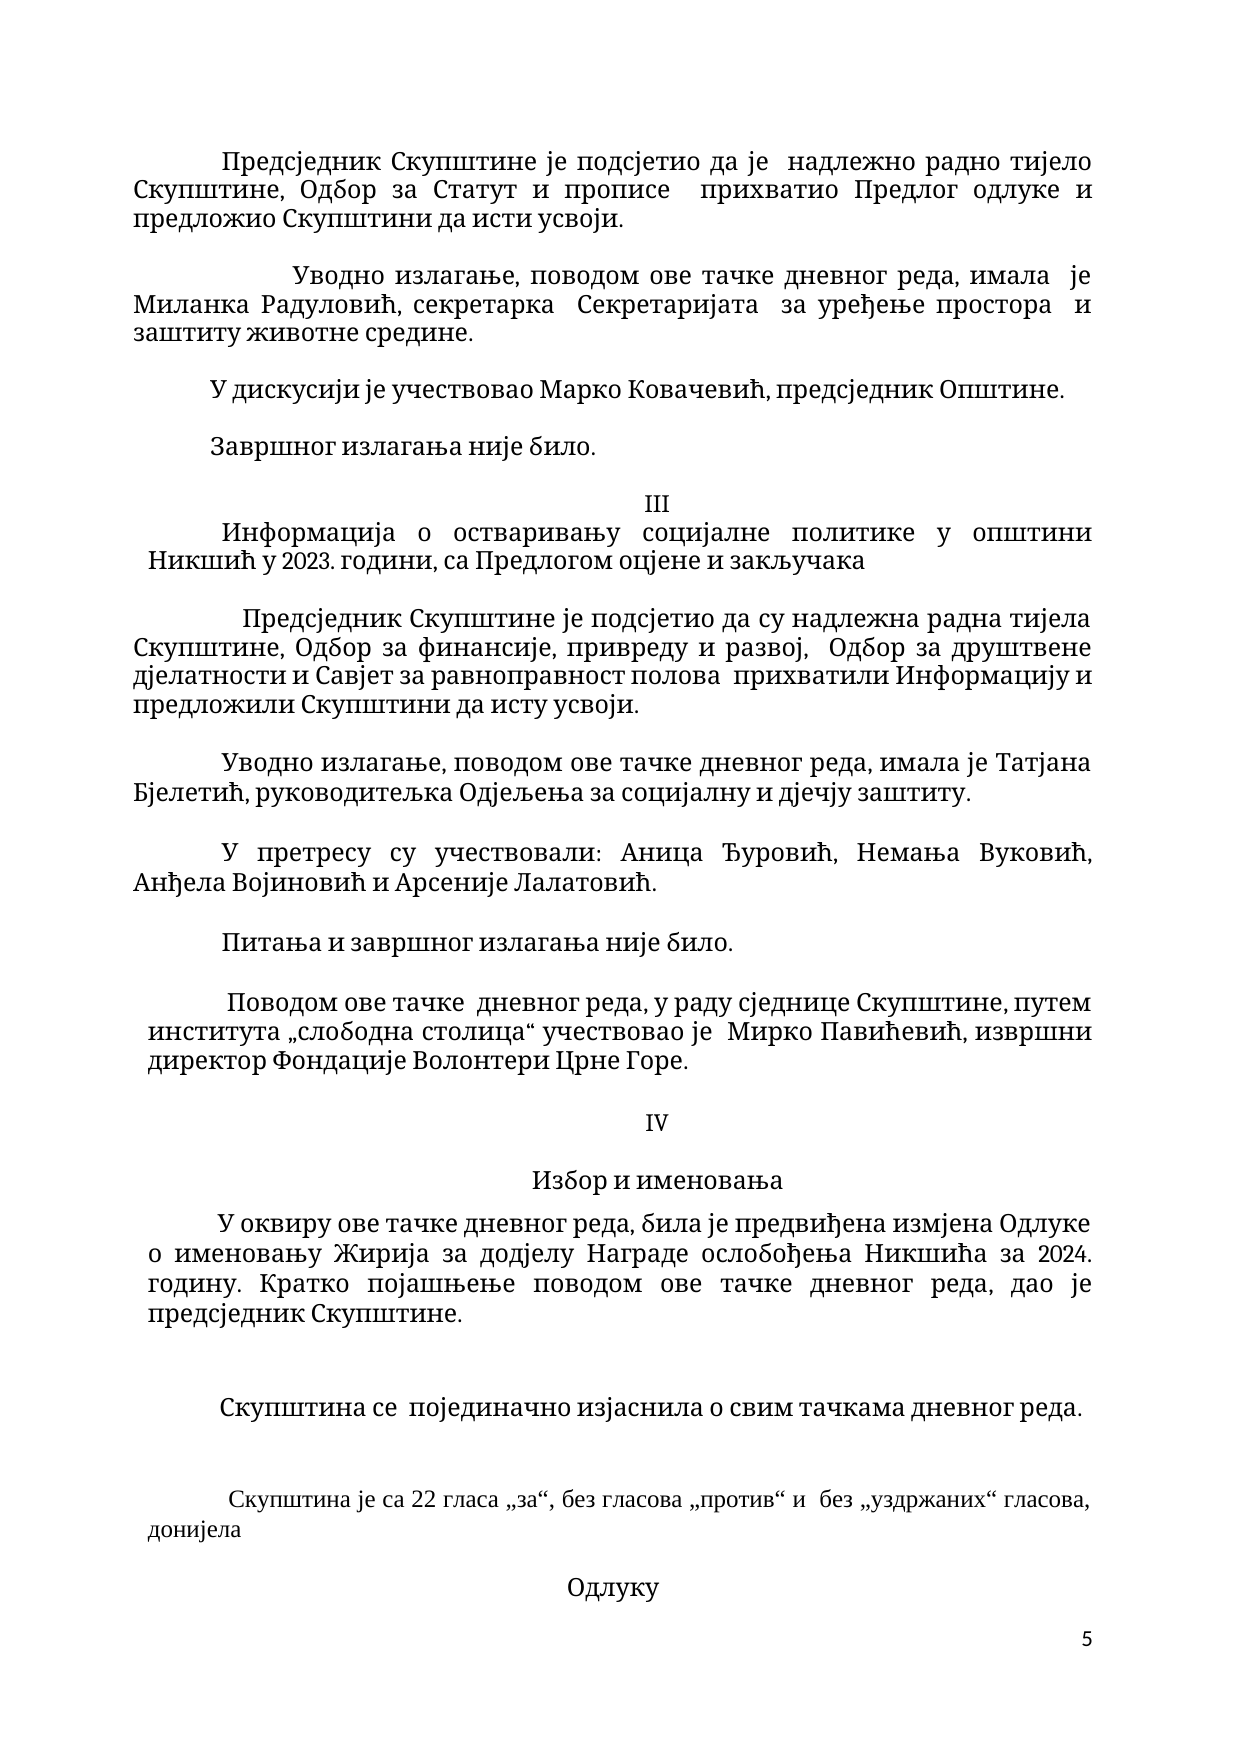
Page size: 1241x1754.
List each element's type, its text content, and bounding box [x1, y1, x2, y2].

text Предсједник Скупштине је подсјетио да су надлежна радна тијела Скупштине, Одбор за финансије, привреду и развој, Одбор за друштвене дјелатности и Савјет за равноправност полова прихватили Информацију и предложили Скупштини да исту усвоји. [133, 605, 1093, 720]
text Уводно излагање, поводом ове тачке дневног реда, имала је Татјана Бјелетић, руководитељка Одјељења за социјалну и дјечју заштиту. [133, 748, 1093, 807]
text III [133, 490, 1093, 518]
text Скупштина се појединачно изјаснила о свим тачкама дневног реда. [148, 1393, 1093, 1422]
text IV [133, 1109, 1093, 1138]
text У претресу су учествовали: Аница Ђуровић, Немања Вуковић, Анђела Војиновић и Арсеније Лалатовић. [133, 839, 1093, 898]
text Завршног излагања није било. [133, 433, 1093, 462]
list Избор и именовања [223, 1167, 1093, 1195]
text Скупштина је са 22 гласа „за“, без гласова „против“ и без „уздржаних“ гласова, донијела [148, 1484, 1093, 1543]
text Уводно излагање, поводом ове тачке дневног реда, имала је Миланка Радуловић, секретарка Секретаријата за уређење простора и заштиту животне средине. [133, 262, 1093, 348]
text Предсједник Скупштине је подсјетио да је надлежно радно тијело Скупштине, Одбор за Статут и прописе прихватио Предлог одлуке и предложио Скупштини да исти усвоји. [133, 148, 1093, 234]
text Питања и завршног излагања није било. [133, 929, 1093, 958]
text Одлуку [133, 1574, 1093, 1603]
text Информација о остваривању социјалне политике у општини Никшић у 2023. години, са Предлогом оцјене и закључака [148, 518, 1093, 576]
text У оквиру ове тачке дневног реда, била је предвиђена измјена Одлуке о именовању Жирија за додјелу Награде ослобођења Никшића за 2024. годину. Кратко појашњење поводом ове тачке дневног реда, дао је предсједник Скупштине. [148, 1210, 1093, 1329]
text У дискусији је учествовао Марко Ковачевић, предсједник Општине. [133, 376, 1093, 405]
text Поводом ове тачке дневног реда, у раду сједнице Скупштине, путем института „слободна столица“ учествовао је Мирко Павићевић, извршни директор Фондације Волонтери Црне Горе. [148, 989, 1093, 1076]
